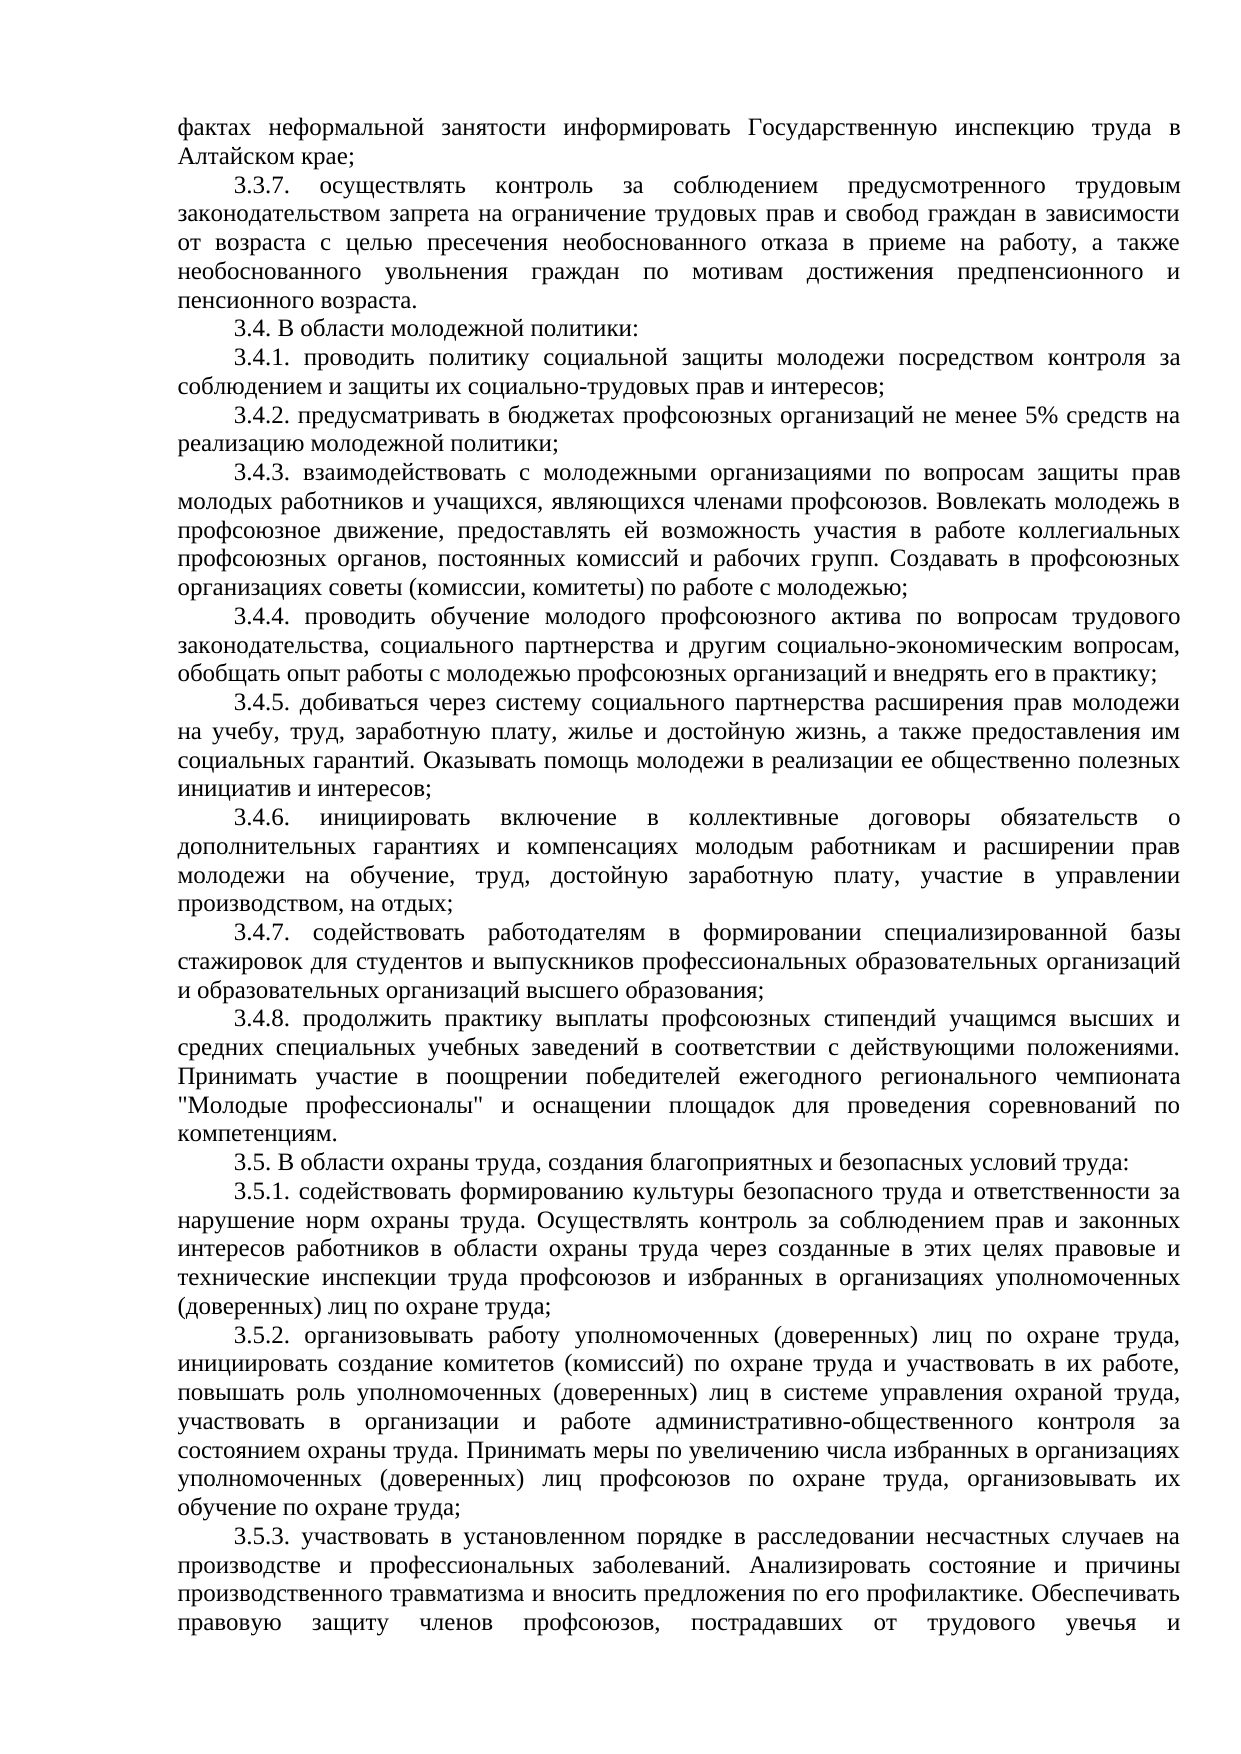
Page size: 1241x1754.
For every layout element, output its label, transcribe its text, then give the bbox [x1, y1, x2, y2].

text 3.4.3. взаимодействовать с молодежными организациями по вопросам защиты прав молодых работников и учащихся, являющихся членами профсоюзов. Вовлекать молодежь в профсоюзное движение, предоставлять ей возможность участия в работе коллегиальных профсоюзных органов, постоянных комиссий и рабочих групп. Создавать в профсоюзных организациях советы (комиссии, комитеты) по работе с молодежью; [177, 457, 1181, 601]
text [177, 1521, 1181, 1636]
text 3.4.7. содействовать работодателям в формировании специализированной базы стажировок для студентов и выпускников профессиональных образовательных организаций и образовательных организаций высшего образования; [177, 917, 1181, 1003]
text 3.4.5. добиваться через систему социального партнерства расширения прав молодежи на учебу, труд, заработную плату, жилье и достойную жизнь, а также предоставления им социальных гарантий. Оказывать помощь молодежи в реализации ее общественно полезных инициатив и интересов; [177, 687, 1181, 802]
text 3.4.4. проводить обучение молодого профсоюзного актива по вопросам трудового законодательства, социального партнерства и другим социально-экономическим вопросам, обобщать опыт работы с молодежью профсоюзных организаций и внедрять его в практику; [177, 601, 1181, 687]
text 3.4.2. предусматривать в бюджетах профсоюзных организаций не менее 5% средств на реализацию молодежной политики; [177, 400, 1181, 457]
text 3.4.8. продолжить практику выплаты профсоюзных стипендий учащимся высших и средних специальных учебных заведений в соответствии с действующими положениями. Принимать участие в поощрении победителей ежегодного регионального чемпионата "Молодые профессионалы" и оснащении площадок для проведения соревнований по компетенциям. [177, 1003, 1181, 1147]
text 3.5.2. организовывать работу уполномоченных (доверенных) лиц по охране труда, инициировать создание комитетов (комиссий) по охране труда и участвовать в их работе, повышать роль уполномоченных (доверенных) лиц в системе управления охраной труда, участвовать в организации и работе административно-общественного контроля за состоянием охраны труда. Принимать меры по увеличению числа избранных в организациях уполномоченных (доверенных) лиц профсоюзов по охране труда, организовывать их обучение по охране труда; [177, 1320, 1181, 1521]
text 3.5.1. содействовать формированию культуры безопасного труда и ответственности за нарушение норм охраны труда. Осуществлять контроль за соблюдением прав и законных интересов работников в области охраны труда через созданные в этих целях правовые и технические инспекции труда профсоюзов и избранных в организациях уполномоченных (доверенных) лиц по охране труда; [177, 1176, 1181, 1320]
text 3.4.1. проводить политику социальной защиты молодежи посредством контроля за соблюдением и защиты их социально-трудовых прав и интересов; [177, 342, 1181, 400]
text 3.4. В области молодежной политики: [177, 313, 1181, 342]
text 3.3.7. осуществлять контроль за соблюдением предусмотренного трудовым законодательством запрета на ограничение трудовых прав и свобод граждан в зависимости от возраста с целью пресечения необоснованного отказа в приеме на работу, а также необоснованного увольнения граждан по мотивам достижения предпенсионного и пенсионного возраста. [177, 170, 1181, 313]
text 3.5. В области охраны труда, создания благоприятных и безопасных условий труда: [177, 1147, 1181, 1176]
text 3.4.6. инициировать включение в коллективные договоры обязательств о дополнительных гарантиях и компенсациях молодым работникам и расширении прав молодежи на обучение, труд, достойную заработную плату, участие в управлении производством, на отдых; [177, 802, 1181, 917]
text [177, 112, 1181, 170]
